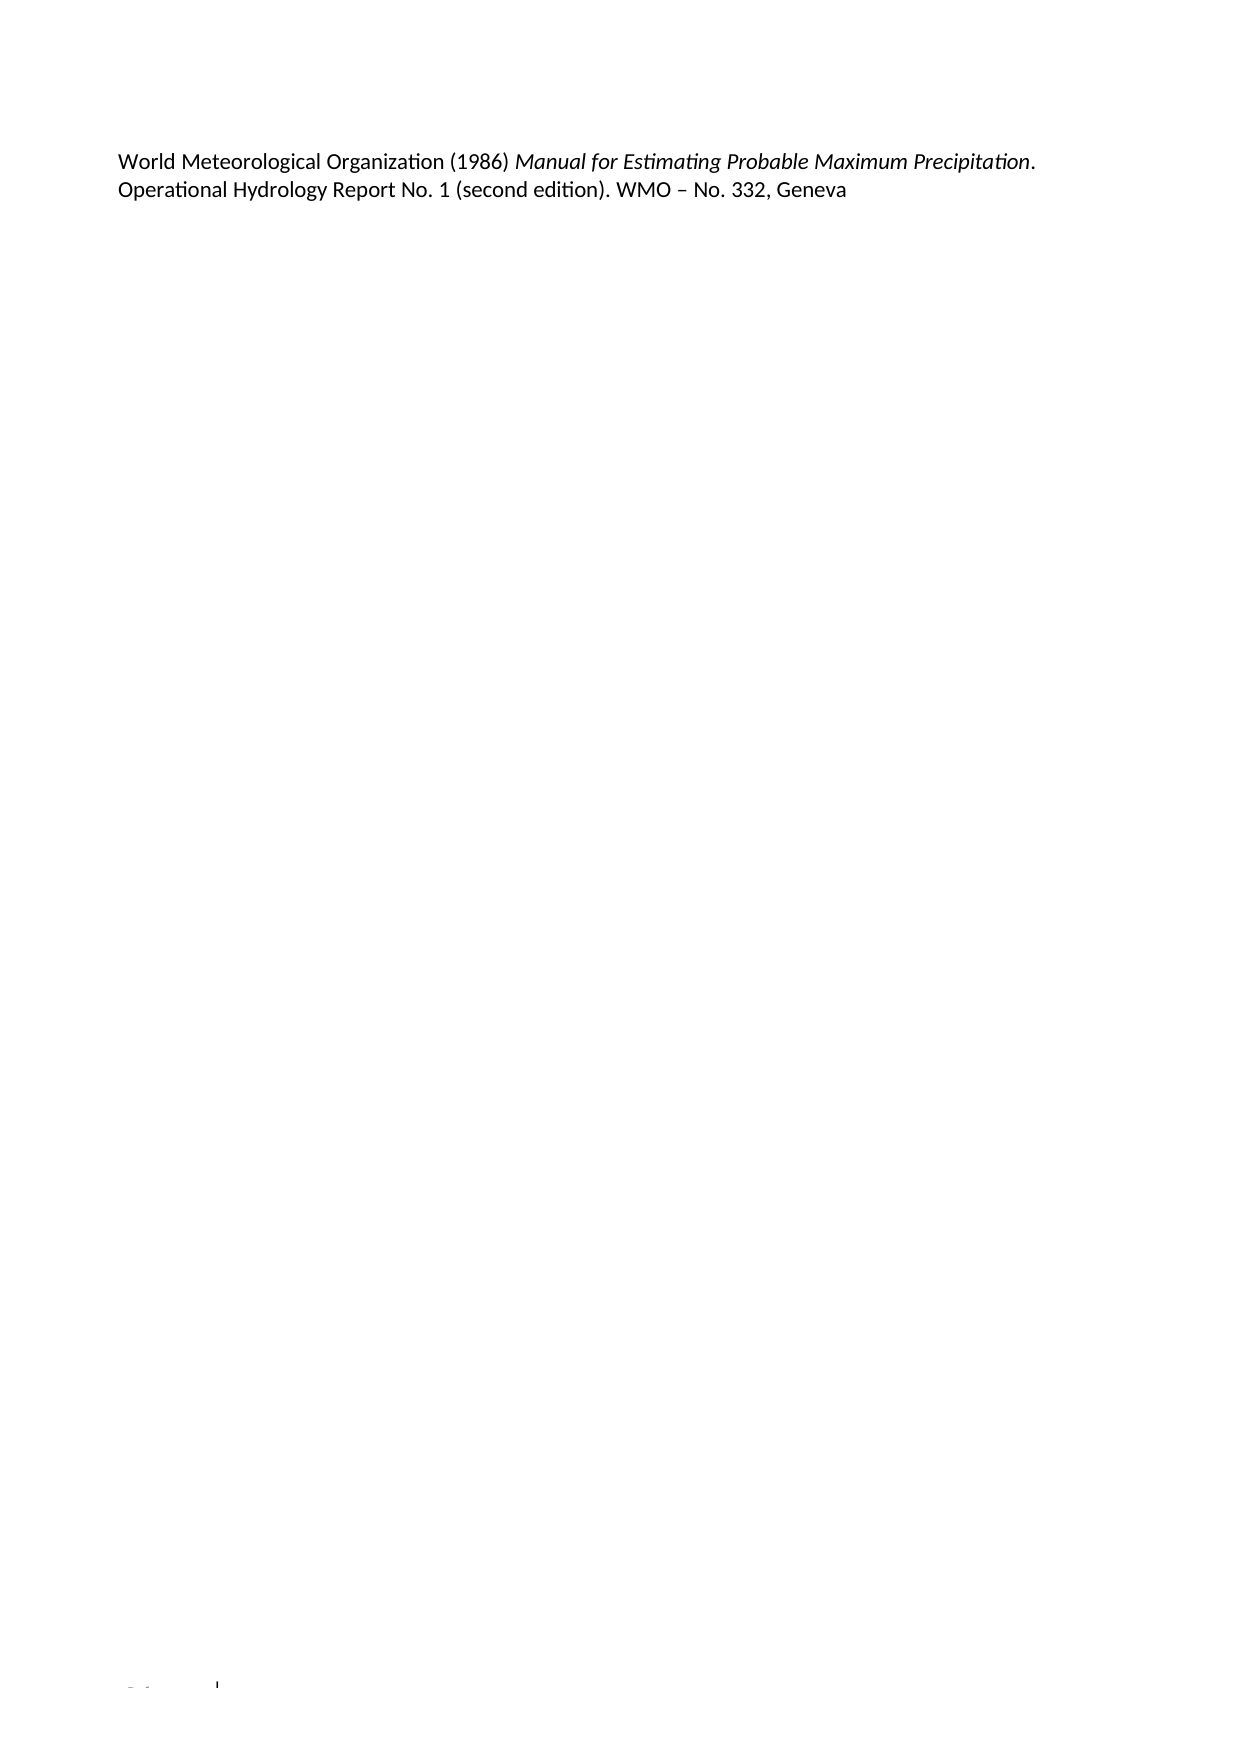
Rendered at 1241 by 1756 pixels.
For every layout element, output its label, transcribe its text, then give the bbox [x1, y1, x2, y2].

text World Meteorological Organization (1986) Manual for Estimating Probable Maximum Precipitation. Operational Hydrology Report No. 1 (second edition). WMO – No. 332, Geneva [118, 147, 1044, 203]
